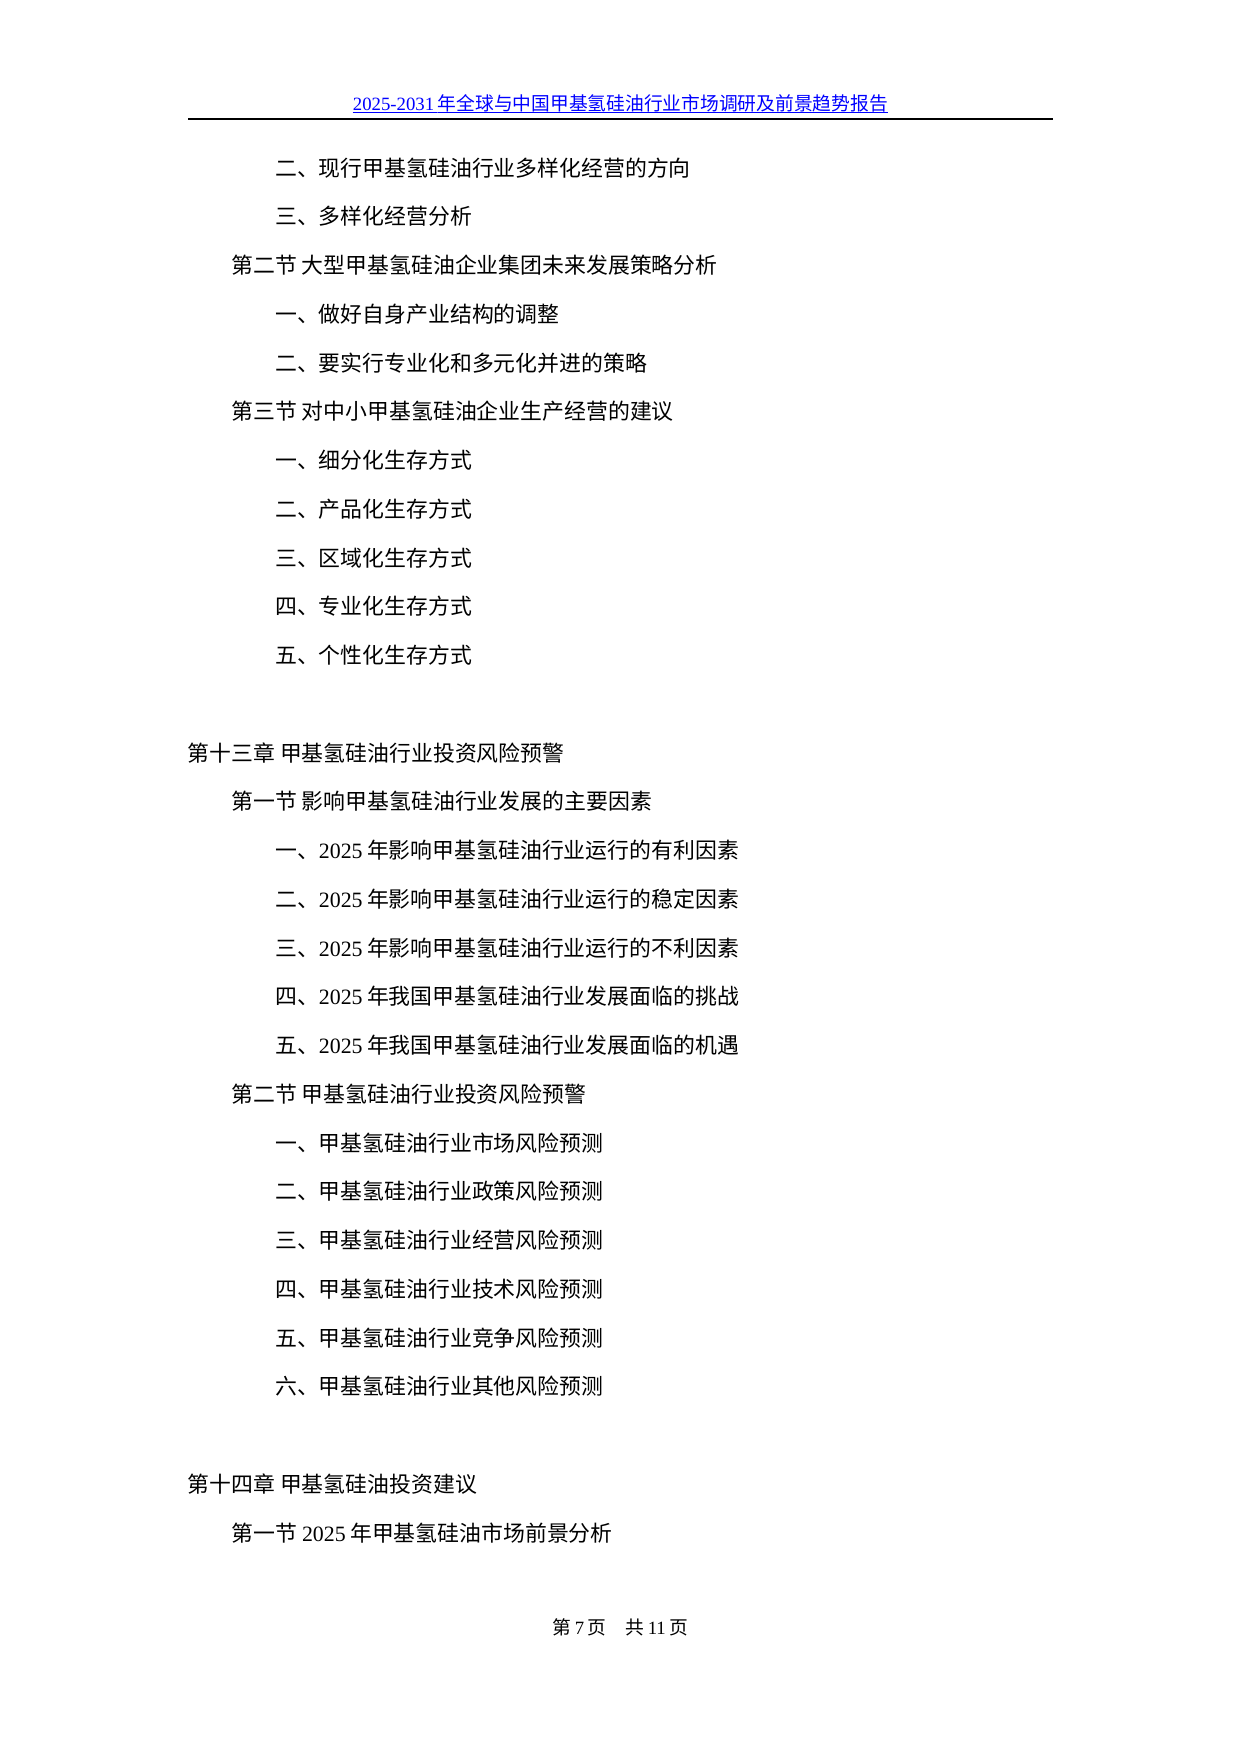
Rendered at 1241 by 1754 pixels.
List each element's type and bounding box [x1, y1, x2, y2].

text [187, 150, 1053, 1548]
